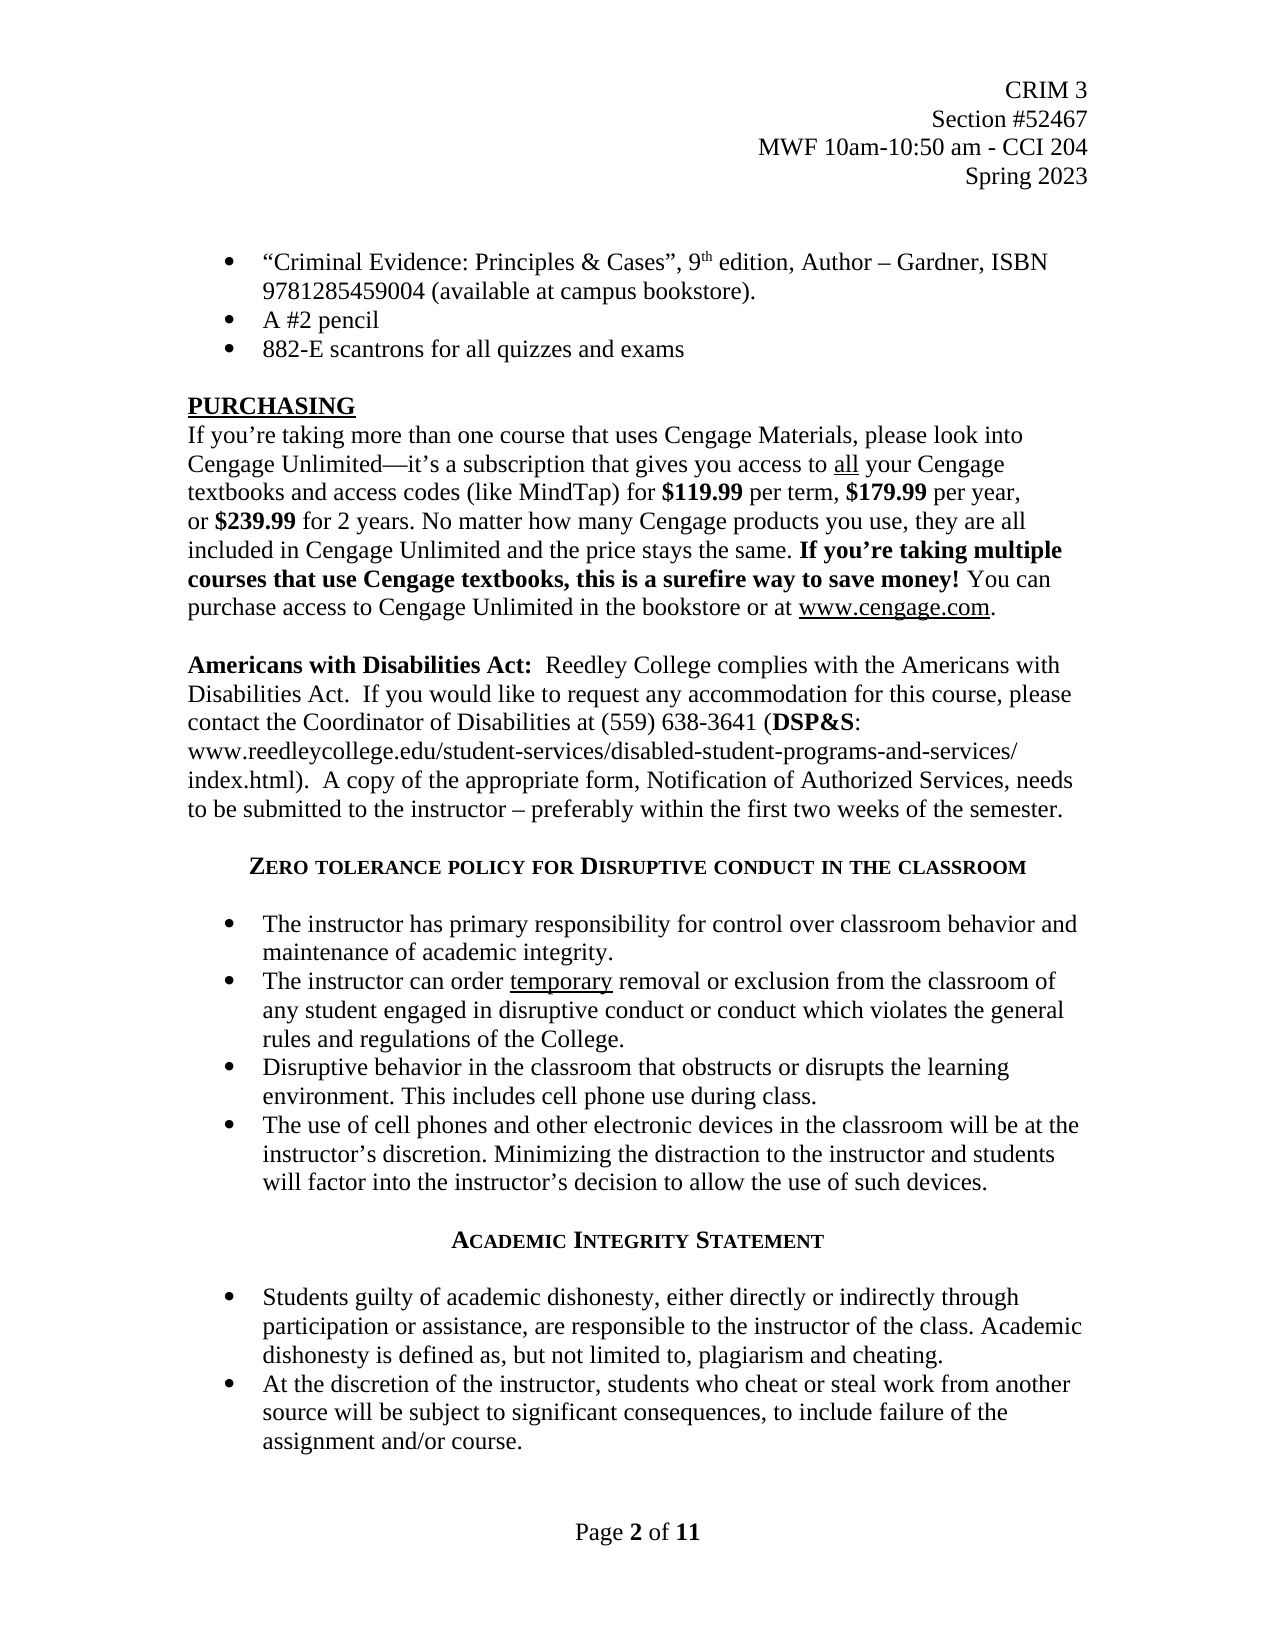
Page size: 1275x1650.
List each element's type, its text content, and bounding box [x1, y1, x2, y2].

list The use of cell phones and other electronic devices in the classroom will be at the instructor’s discretion. Minimizing the distraction to the instructor and students will factor into the instructor’s decision to allow the use of such devices. [225, 1110, 1087, 1196]
list At the discretion of the instructor, students who cheat or steal work from another source will be subject to significant consequences, to include failure of the assignment and/or course. [225, 1369, 1087, 1455]
list Students guilty of academic dishonesty, either directly or indirectly through participation or assistance, are responsible to the instructor of the class. Academic dishonesty is defined as, but not limited to, plagiarism and cheating. [225, 1282, 1087, 1369]
text Americans with Disabilities Act: Reedley College complies with the Americans with Disabilities Act. If you would like to request any accommodation for this course, please contact the Coordinator of Disabilities at (559) 638-3641 (DSP&S: www.reedleycollege.edu/student-services/disabled-student-programs-and-services/index.html). A copy of the appropriate form, Notification of Authorized Services, needs to be submitted to the instructor – preferably within the first two weeks of the semester. [187, 650, 1087, 822]
list The instructor can order temporary removal or exclusion from the classroom of any student engaged in disruptive conduct or conduct which violates the general rules and regulations of the College. [225, 966, 1087, 1052]
list The instructor has primary responsibility for control over classroom behavior and maintenance of academic integrity. [225, 909, 1087, 966]
list 882-E scantrons for all quizzes and exams [225, 334, 1087, 362]
text Zero tolerance policy for Disruptive conduct in the classroom [187, 851, 1087, 880]
text Academic Integrity Statement [187, 1225, 1087, 1254]
list “Criminal Evidence: Principles & Cases”, 9th edition, Author – Gardner, ISBN 9781285459004 (available at campus bookstore). [225, 247, 1087, 305]
text PURCHASING If you’re taking more than one course that uses Cengage Materials, please look into Cengage Unlimited—it’s a subscription that gives you access to all your Cengage textbooks and access codes (like MindTap) for $119.99 per term, $179.99 per year, or $239.99 for 2 years. No matter how many Cengage products you use, they are all included in Cengage Unlimited and the price stays the same. If you’re taking multiple courses that use Cengage textbooks, this is a surefire way to save money! You can purchase access to Cengage Unlimited in the bookstore or at www.cengage.com. [187, 391, 1087, 621]
list Disruptive behavior in the classroom that obstructs or disrupts the learning environment. This includes cell phone use during class. [225, 1052, 1087, 1110]
list A #2 pencil [225, 305, 1087, 334]
